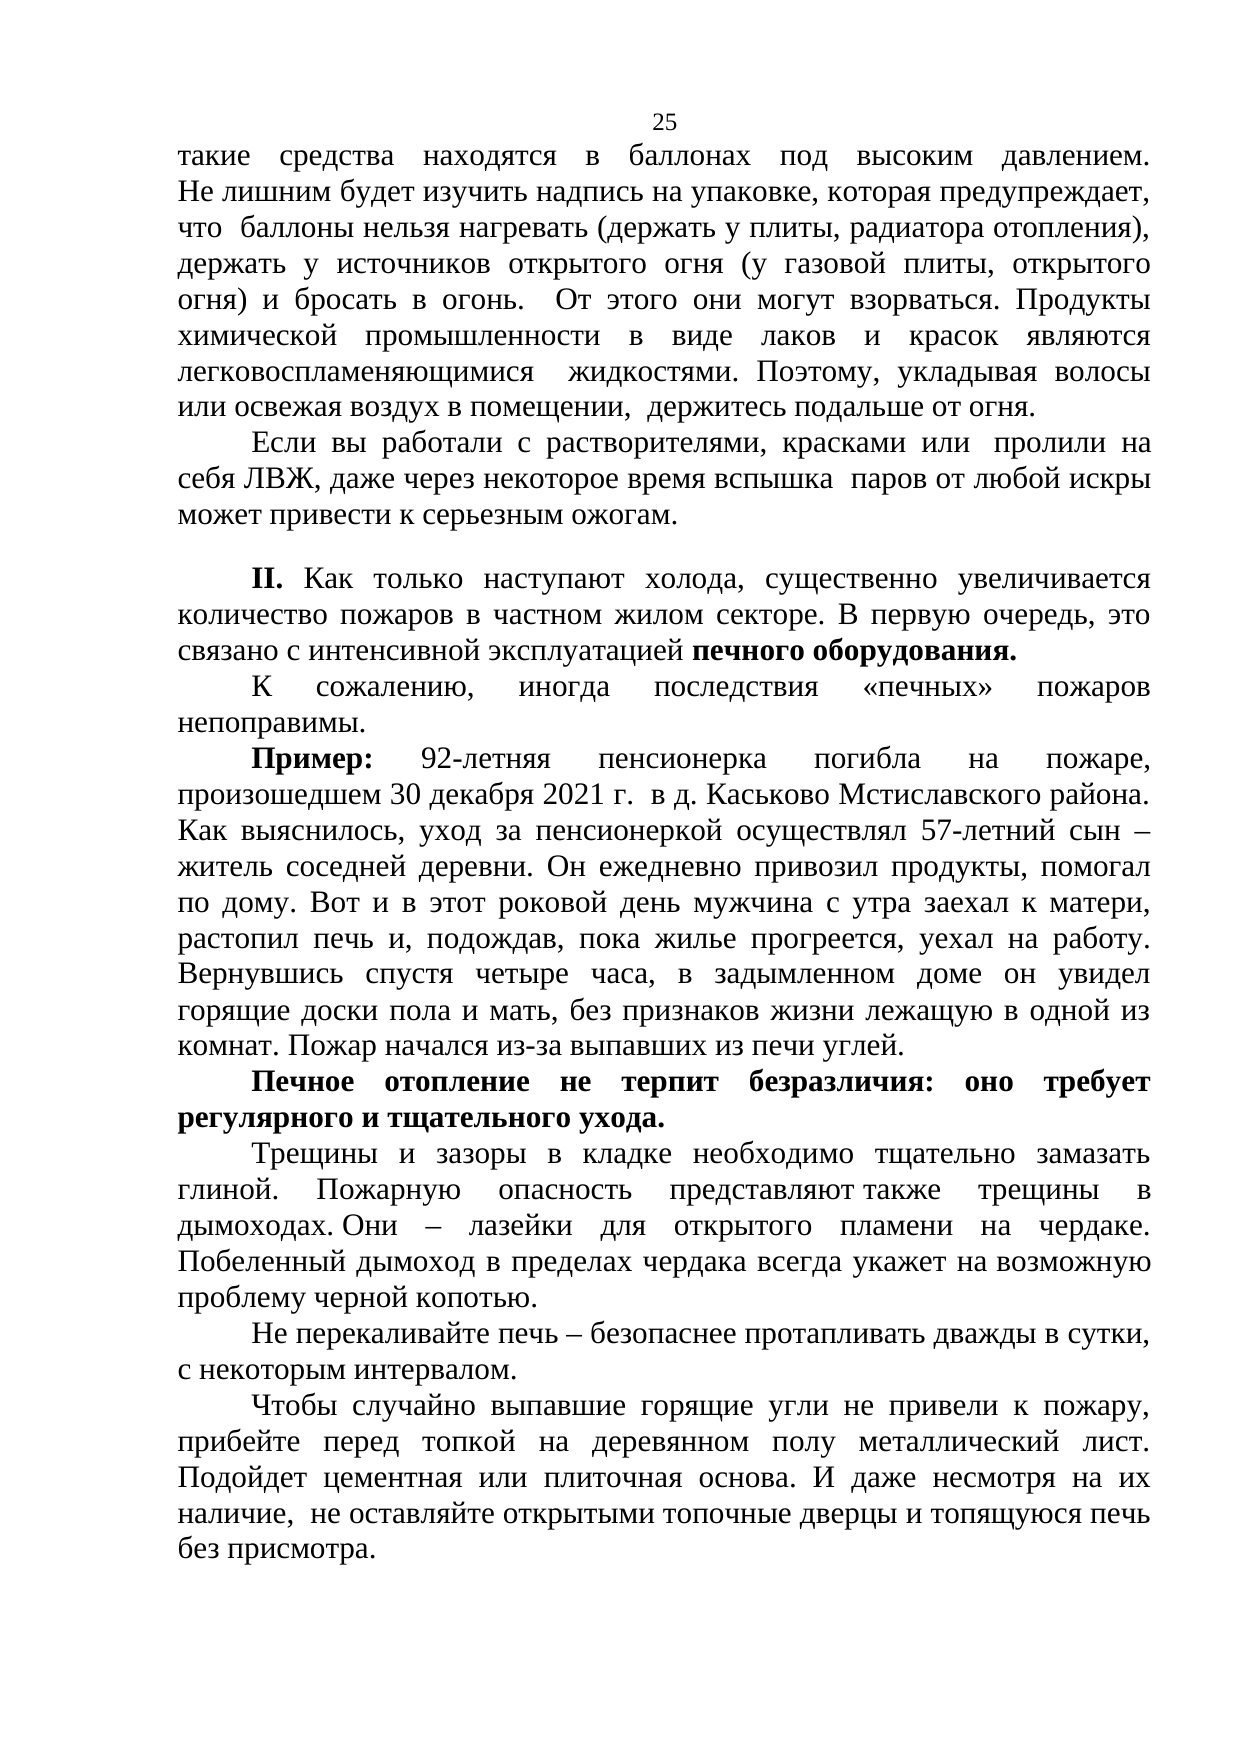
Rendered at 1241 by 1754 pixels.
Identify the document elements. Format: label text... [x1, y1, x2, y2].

text К сожалению, иногда последствия «печных» пожаров непоправимы. [177, 667, 1152, 739]
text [177, 136, 1152, 424]
text Пример: 92-летняя пенсионерка погибла на пожаре, произошедшем 30 декабря 2021 г. в д. Каськово Мстиславского района. Как выяснилось, уход за пенсионеркой осуществлял 57-летний сын – житель соседней деревни. Он ежедневно привозил продукты, помогал по дому. Вот и в этот роковой день мужчина с утра заехал к матери, растопил печь и, подождав, пока жилье прогреется, уехал на работу. Вернувшись спустя четыре часа, в задымленном доме он увидел горящие доски пола и мать, без признаков жизни лежащую в одной из комнат. Пожар начался из-за выпавших из печи углей. [177, 739, 1152, 1063]
text II. Как только наступают холода, существенно увеличивается количество пожаров в частном жилом секторе. В первую очередь, это связано с интенсивной эксплуатацией печного оборудования. [177, 559, 1152, 667]
text Чтобы случайно выпавшие горящие угли не привели к пожару, прибейте перед топкой на деревянном полу металлический лист. Подойдет цементная или плиточная основа. И даже несмотря на их наличие, не оставляйте открытыми топочные дверцы и топящуюся печь без присмотра. [177, 1386, 1152, 1566]
text Трещины и зазоры в кладке необходимо тщательно замазать глиной. Пожарную опасность представляют также трещины в дымоходах. Они – лазейки для открытого пламени на чердаке. Побеленный дымоход в пределах чердака всегда укажет на возможную проблему черной копотью. [177, 1134, 1152, 1314]
text Печное отопление не терпит безразличия: оно требует регулярного и тщательного ухода. [177, 1063, 1152, 1134]
text Если вы работали с растворителями, красками или пролили на себя ЛВЖ, даже через некоторое время вспышка паров от любой искры может привести к серьезным ожогам. [177, 424, 1152, 531]
text Не перекаливайте печь – безопаснее протапливать дважды в сутки, с некоторым интервалом. [177, 1314, 1152, 1386]
